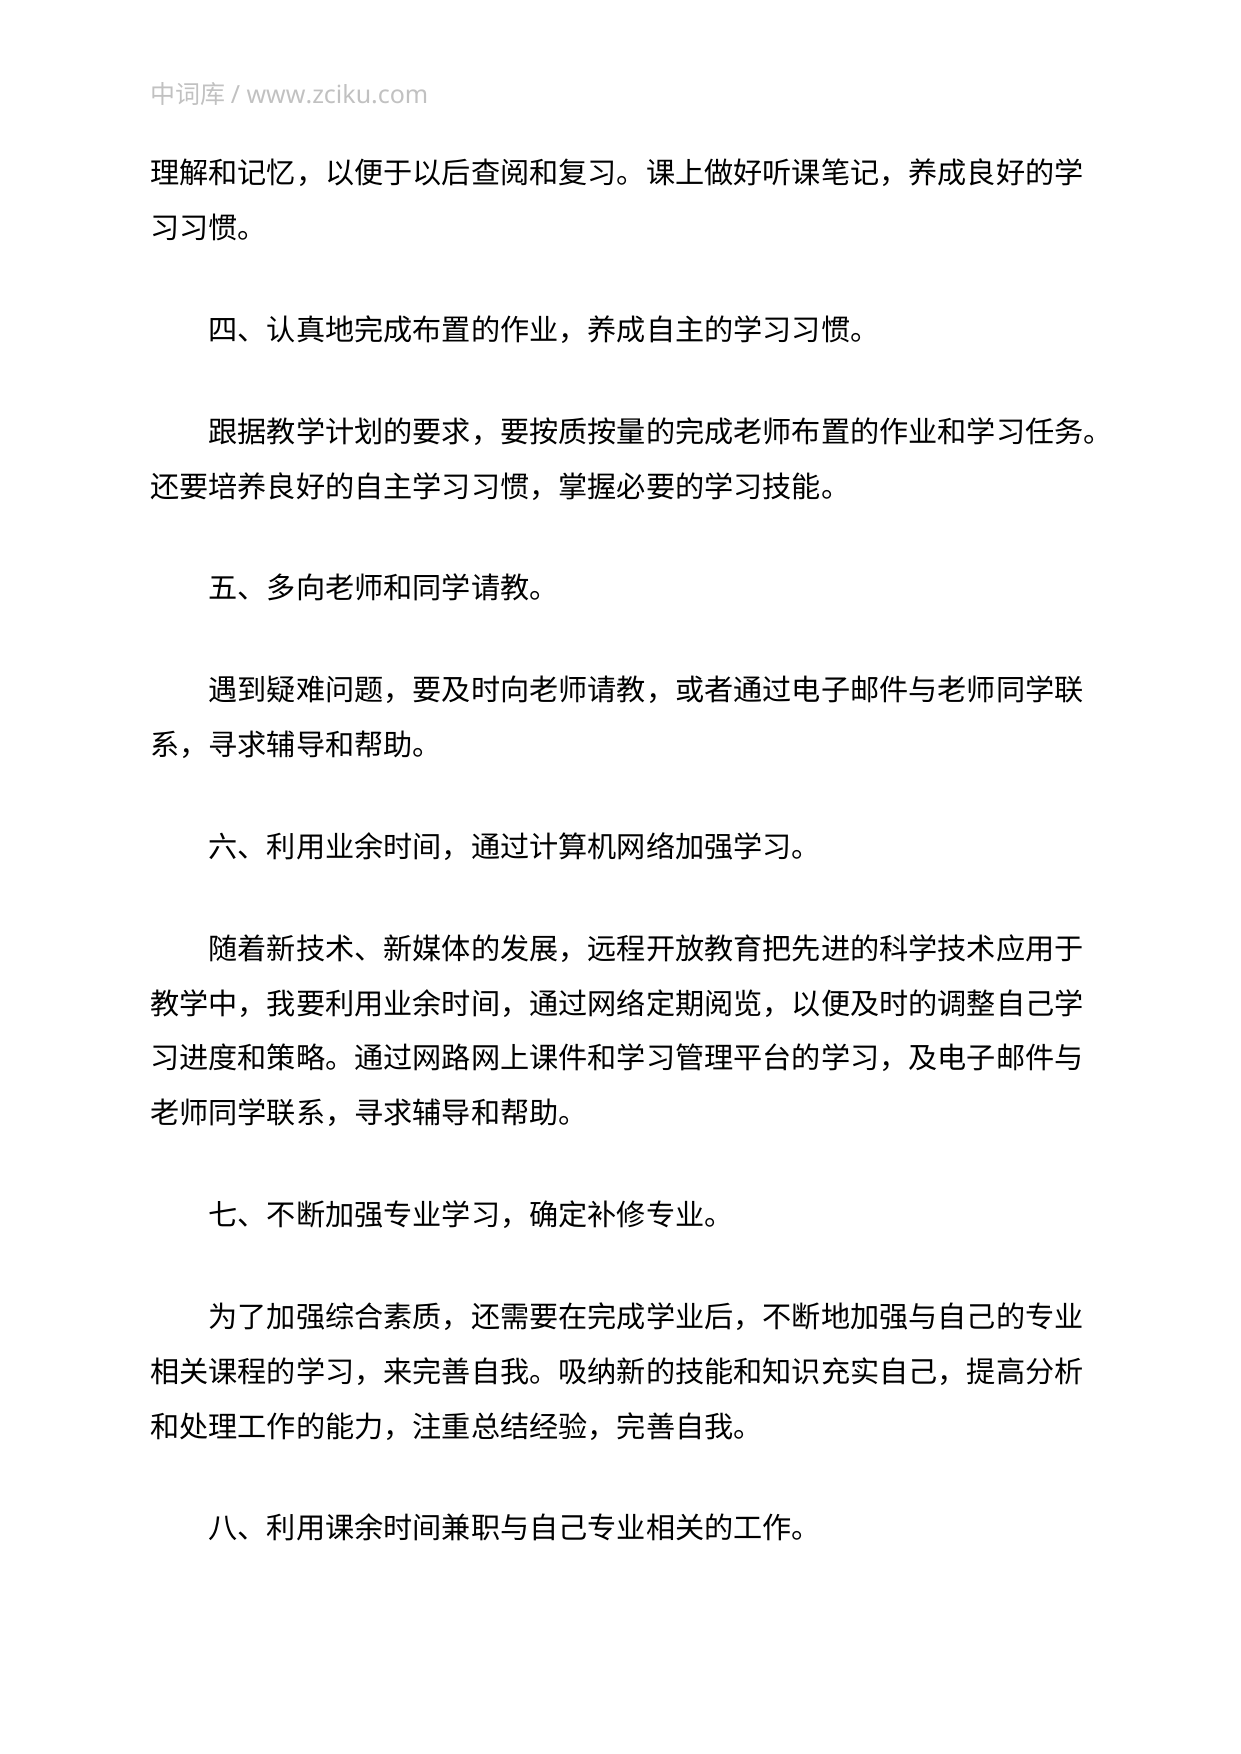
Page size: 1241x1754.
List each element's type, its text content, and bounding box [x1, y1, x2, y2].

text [150, 150, 1090, 247]
text 随着新技术、新媒体的发展，远程开放教育把先进的科学技术应用于教学中，我要利用业余时间，通过网络定期阅览，以便及时的调整自己学习进度和策略。通过网路网上课件和学习管理平台的学习，及电子邮件与老师同学联系，寻求辅导和帮助。 [150, 925, 1090, 1132]
text 四、认真地完成布置的作业，养成自主的学习习惯。 [150, 307, 1090, 349]
text 五、多向老师和同学请教。 [150, 565, 1090, 607]
text 为了加强综合素质，还需要在完成学业后，不断地加强与自己的专业相关课程的学习，来完善自我。吸纳新的技能和知识充实自己，提高分析和处理工作的能力，注重总结经验，完善自我。 [150, 1293, 1090, 1446]
text 遇到疑难问题，要及时向老师请教，或者通过电子邮件与老师同学联系，寻求辅导和帮助。 [150, 667, 1090, 764]
text 六、利用业余时间，通过计算机网络加强学习。 [150, 823, 1090, 866]
text 跟据教学计划的要求，要按质按量的完成老师布置的作业和学习任务。还要培养良好的自主学习习惯，掌握必要的学习技能。 [150, 408, 1090, 506]
text 七、不断加强专业学习，确定补修专业。 [150, 1192, 1090, 1234]
text 八、利用课余时间兼职与自己专业相关的工作。 [150, 1505, 1090, 1547]
